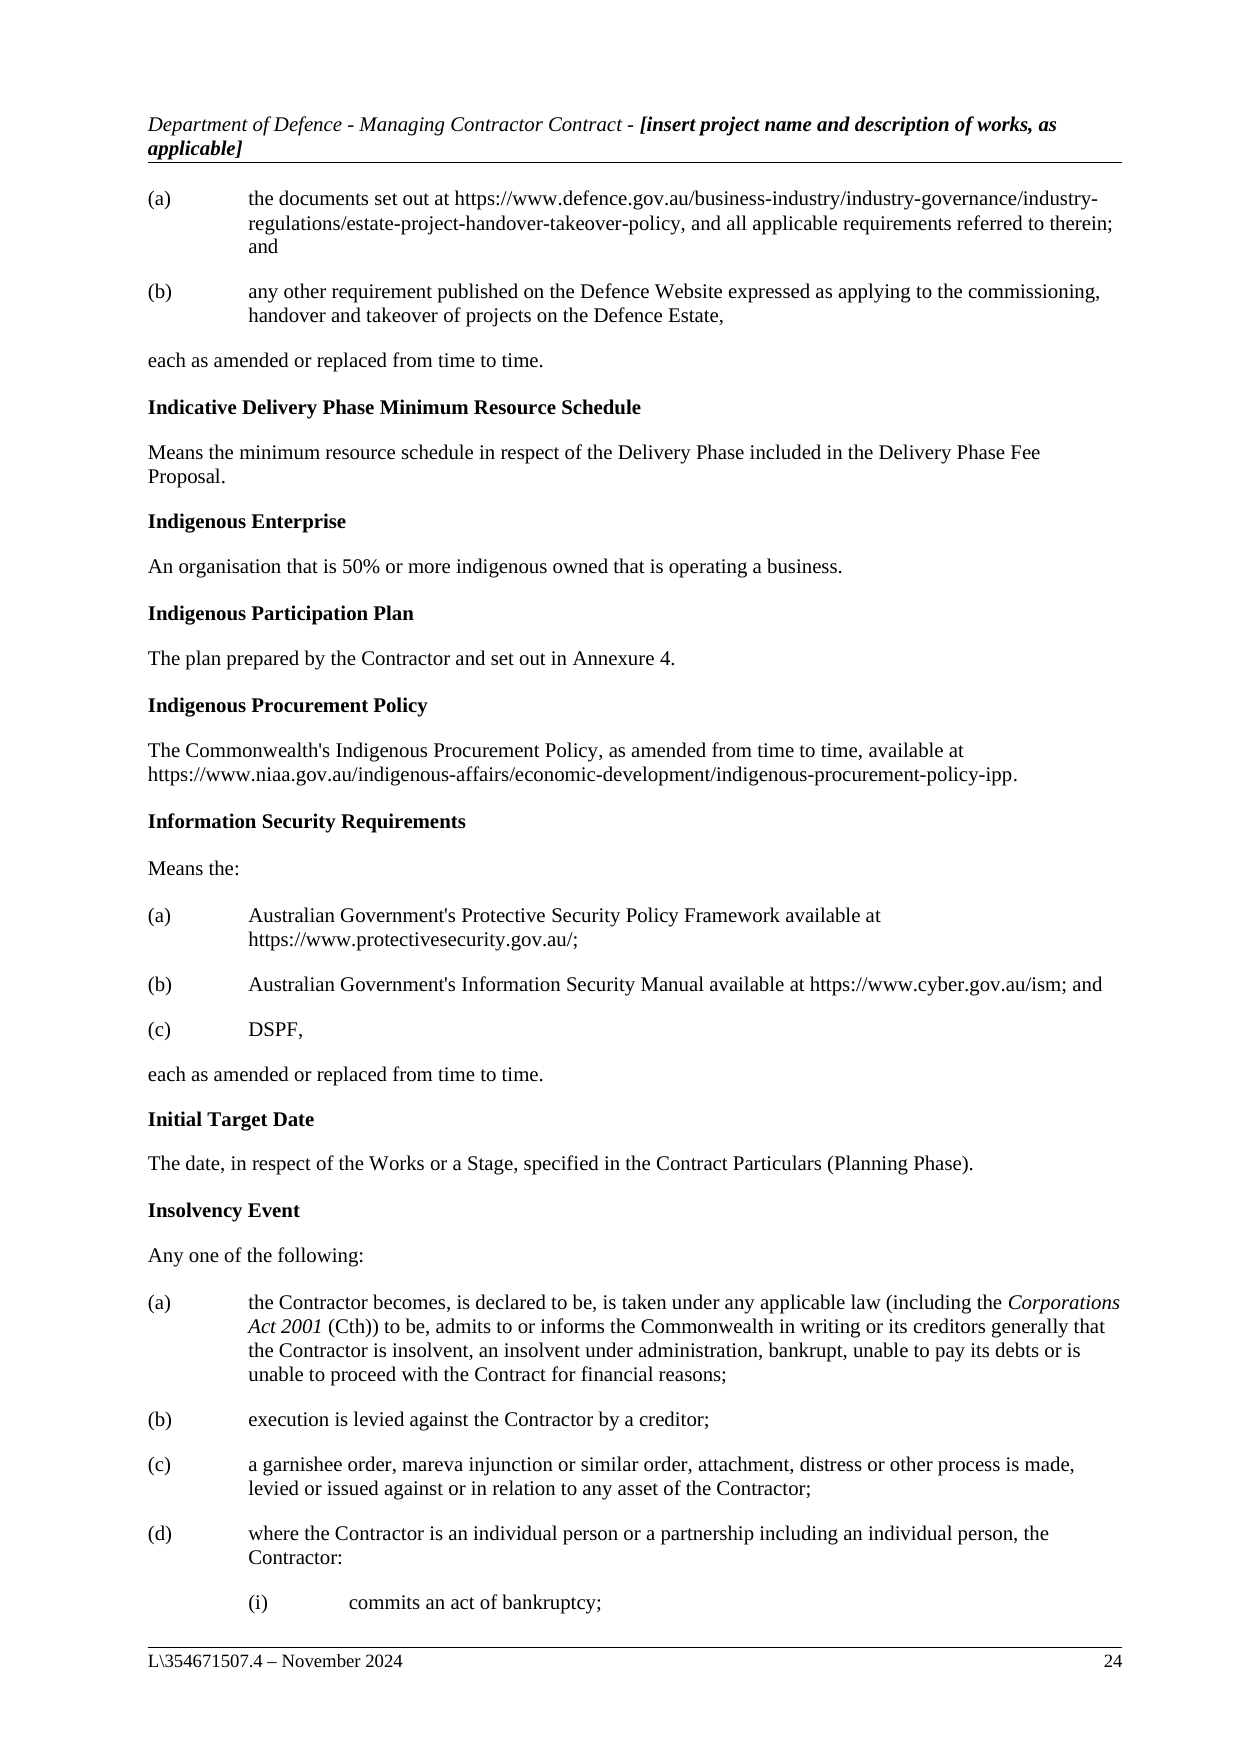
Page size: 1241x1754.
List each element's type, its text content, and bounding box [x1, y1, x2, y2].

text Australian Government's Information Security Manual available at https://www.cyber.gov.au/ism; and [148, 972, 1122, 996]
list Any one of the following: [148, 1243, 1122, 1267]
list execution is levied against the Contractor by a creditor; [148, 1407, 1122, 1431]
list An organisation that is 50% or more indigenous owned that is operating a business. [148, 554, 1122, 578]
list each as amended or replaced from time to time. [148, 1062, 1122, 1086]
list Means the minimum resource schedule in respect of the Delivery Phase included in the Delivery Phase Fee Proposal. [148, 440, 1122, 488]
list commits an act of bankruptcy; [248, 1590, 1122, 1614]
list The plan prepared by the Contractor and set out in Annexure 4. [148, 646, 1122, 670]
text Indigenous Enterprise [148, 509, 1122, 533]
list each as amended or replaced from time to time. [148, 348, 1122, 372]
list The date, in respect of the Works or a Stage, specified in the Contract Particulars (Planning Phase). [148, 1151, 1122, 1175]
text Indicative Delivery Phase Minimum Resource Schedule [148, 395, 1122, 419]
list the documents set out at https://www.defence.gov.au/business-industry/industry-governance/industry-regulations/estate-project-handover-takeover-policy, and all applicable requirements referred to therein; and [148, 186, 1122, 258]
text Initial Target Date [148, 1106, 1122, 1131]
list a garnishee order, mareva injunction or similar order, attachment, distress or other process is made, levied or issued against or in relation to any asset of the Contractor; [148, 1452, 1122, 1500]
text Australian Government's Protective Security Policy Framework available at https://www.protectivesecurity.gov.au/; [148, 903, 1122, 951]
text The Commonwealth's Indigenous Procurement Policy, as amended from time to time, available at https://www.niaa.gov.au/indigenous-affairs/economic-development/indigenous-procurement-policy-ipp. [148, 738, 1122, 786]
text Information Security Requirements [148, 809, 1122, 833]
list the Contractor becomes, is declared to be, is taken under any applicable law (including the Corporations Act 2001 (Cth)) to be, admits to or informs the Commonwealth in writing or its creditors generally that the Contractor is insolvent, an insolvent under administration, bankrupt, unable to pay its debts or is unable to proceed with the Contract for financial reasons; [148, 1290, 1122, 1386]
list where the Contractor is an individual person or a partnership including an individual person, the Contractor: [148, 1521, 1122, 1569]
list any other requirement published on the Defence Website expressed as applying to the commissioning, handover and takeover of projects on the Defence Estate, [148, 279, 1122, 327]
text DSPF, [148, 1017, 1122, 1041]
text Indigenous Procurement Policy [148, 693, 1122, 717]
text Indigenous Participation Plan [148, 601, 1122, 625]
text Insolvency Event [148, 1198, 1122, 1222]
text Means the: [148, 856, 1122, 880]
